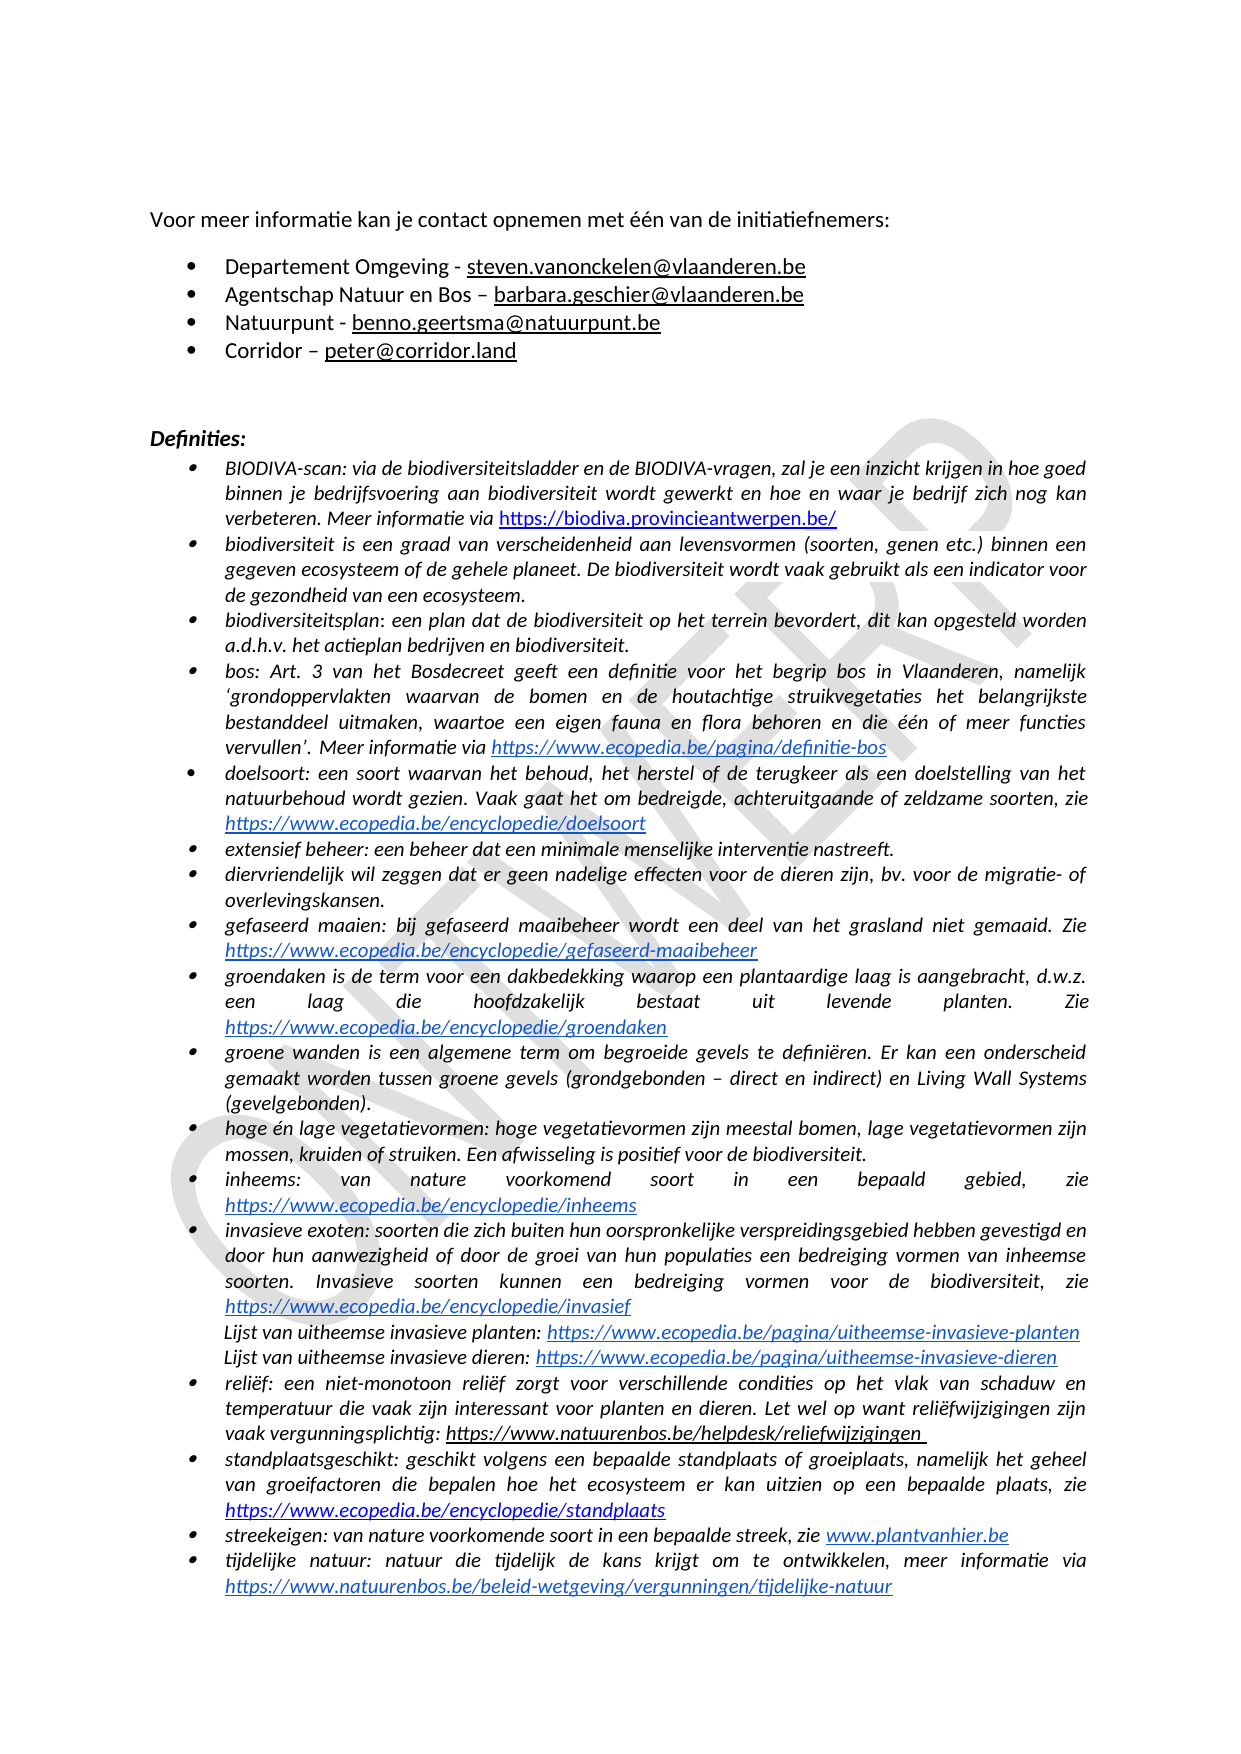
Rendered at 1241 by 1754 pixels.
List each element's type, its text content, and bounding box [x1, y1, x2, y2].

list biodiversiteitsplan: een plan dat de biodiversiteit op het terrein bevordert, dit kan opgesteld worden a.d.h.v. het actieplan bedrijven en biodiversiteit. [187, 607, 1090, 658]
list streekeigen: van nature voorkomende soort in een bepaalde streek, zie www.plantvanhier.be [187, 1522, 1090, 1548]
list groendaken is de term voor een dakbedekking waarop een plantaardige laag is aangebracht, d.w.z. een laag die hoofdzakelijk bestaat uit levende planten. Zie https://www.ecopedia.be/encyclopedie/groendaken [187, 963, 1090, 1039]
list doelsoort: een soort waarvan het behoud, het herstel of de terugkeer als een doelstelling van het natuurbehoud wordt gezien. Vaak gaat het om bedreigde, achteruitgaande of zeldzame soorten, zie https://www.ecopedia.be/encyclopedie/doelsoort [187, 760, 1090, 836]
text Lijst van uitheemse invasieve dieren: https://www.ecopedia.be/pagina/uitheemse-invasieve-dieren [150, 1344, 1090, 1370]
list reliëf: een niet-monotoon reliëf zorgt voor verschillende condities op het vlak van schaduw en temperatuur die vaak zijn interessant voor planten en dieren. Let wel op want reliëfwijzigingen zijn vaak vergunningsplichtig: https://www.natuurenbos.be/helpdesk/reliefwijzigingen [187, 1370, 1090, 1446]
text Voor meer informatie kan je contact opnemen met één van de initiatiefnemers: [150, 205, 1090, 233]
list BIODIVA-scan: via de biodiversiteitsladder en de BIODIVA-vragen, zal je een inzicht krijgen in hoe goed binnen je bedrijfsvoering aan biodiversiteit wordt gewerkt en hoe en waar je bedrijf zich nog kan verbeteren. Meer informatie via https://biodiva.provincieantwerpen.be/ [187, 455, 1090, 531]
list Corridor – peter@corridor.land [187, 336, 1090, 364]
list inheems: van nature voorkomend soort in een bepaald gebied, zie https://www.ecopedia.be/encyclopedie/inheems [187, 1166, 1090, 1217]
list diervriendelijk wil zeggen dat er geen nadelige effecten voor de dieren zijn, bv. voor de migratie- of overlevingskansen. [187, 861, 1090, 912]
text Lijst van uitheemse invasieve planten: https://www.ecopedia.be/pagina/uitheemse-invasieve-planten [150, 1319, 1090, 1344]
list biodiversiteit is een graad van verscheidenheid aan levensvormen (soorten, genen etc.) binnen een gegeven ecosysteem of de gehele planeet. De biodiversiteit wordt vaak gebruikt als een indicator voor de gezondheid van een ecosysteem. [526, 531, 1090, 607]
list gefaseerd maaien: bij gefaseerd maaibeheer wordt een deel van het grasland niet gemaaid. Zie https://www.ecopedia.be/encyclopedie/gefaseerd-maaibeheer [187, 912, 1090, 963]
list groene wanden is een algemene term om begroeide gevels te definiëren. Er kan een onderscheid gemaakt worden tussen groene gevels (grondgebonden – direct en indirect) en Living Wall Systems (gevelgebonden). [187, 1039, 1090, 1116]
list Natuurpunt - benno.geertsma@natuurpunt.be [187, 308, 1090, 336]
list Departement Omgeving - steven.vanonckelen@vlaanderen.be [187, 252, 1090, 280]
list tijdelijke natuur: natuur die tijdelijk de kans krijgt om te ontwikkelen, meer informatie via https://www.natuurenbos.be/beleid-wetgeving/vergunningen/tijdelijke-natuur [187, 1548, 1090, 1598]
list Agentschap Natuur en Bos – barbara.geschier@vlaanderen.be [187, 280, 1090, 308]
list invasieve exoten: soorten die zich buiten hun oorspronkelijke verspreidingsgebied hebben gevestigd en door hun aanwezigheid of door de groei van hun populaties een bedreiging vormen van inheemse soorten. Invasieve soorten kunnen een bedreiging vormen voor de biodiversiteit, zie https://www.ecopedia.be/encyclopedie/invasief [187, 1217, 1090, 1319]
list standplaatsgeschikt: geschikt volgens een bepaalde standplaats of groeiplaats, namelijk het geheel van groeifactoren die bepalen hoe het ecosysteem er kan uitzien op een bepaalde plaats, zie https://www.ecopedia.be/encyclopedie/standplaats [187, 1446, 1090, 1522]
list hoge én lage vegetatievormen: hoge vegetatievormen zijn meestal bomen, lage vegetatievormen zijn mossen, kruiden of struiken. Een afwisseling is positief voor de biodiversiteit. [187, 1116, 1090, 1166]
text Definities: [150, 424, 1090, 452]
list bos: Art. 3 van het Bosdecreet geeft een definitie voor het begrip bos in Vlaanderen, namelijk ‘grondoppervlakten waarvan de bomen en de houtachtige struikvegetaties het belangrijkste bestanddeel uitmaken, waartoe een eigen fauna en flora behoren en die één of meer functies vervullen’. Meer informatie via https://www.ecopedia.be/pagina/definitie-bos [187, 658, 1090, 760]
list extensief beheer: een beheer dat een minimale menselijke interventie nastreeft. [187, 836, 1090, 861]
